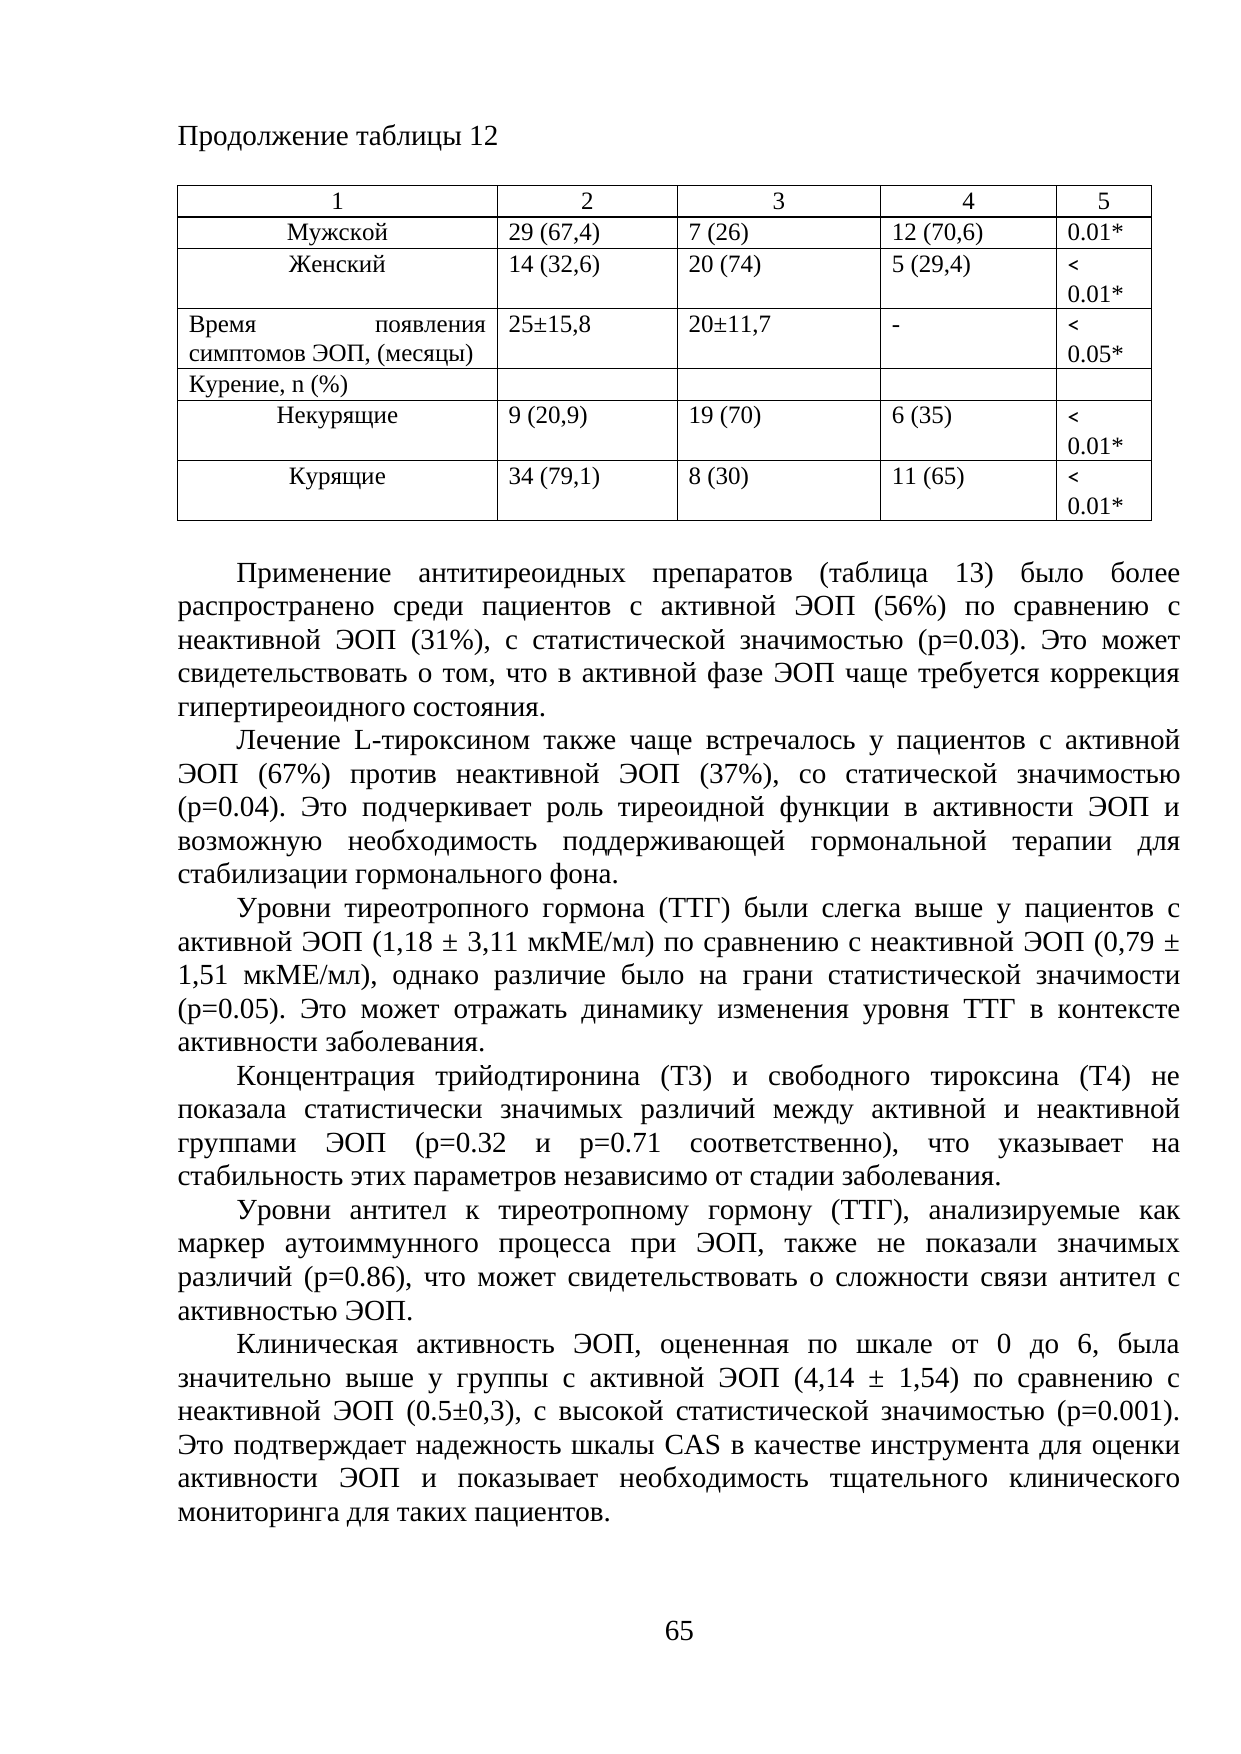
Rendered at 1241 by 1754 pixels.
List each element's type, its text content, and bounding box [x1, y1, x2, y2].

table_cell 7 (26) [678, 218, 880, 248]
table_header 3 [678, 186, 880, 216]
table_cell < 0.05* [1057, 309, 1151, 368]
text Уровни антител к тиреотропному гормону (ТТГ), анализируемые как маркер аутоиммунного процесса при ЭОП, также не показали значимых различий (p=0.86), что может свидетельствовать о сложности связи антител с активностью ЭОП. [177, 1192, 1181, 1326]
table_cell 14 (32,6) [498, 249, 677, 308]
table_cell 8 (30) [678, 461, 880, 520]
text Концентрация трийодтиронина (Т3) и свободного тироксина (Т4) не показала статистически значимых различий между активной и неактивной группами ЭОП (p=0.32 и p=0.71 соответственно), что указывает на стабильность этих параметров независимо от стадии заболевания. [177, 1058, 1181, 1192]
table_cell Женский [178, 249, 497, 308]
table_cell 20 (74) [678, 249, 880, 308]
table_cell Некурящие [178, 401, 497, 460]
table_cell 5 (29,4) [881, 249, 1056, 308]
table_cell [881, 369, 1056, 399]
text Клиническая активность ЭОП, оцененная по шкале от 0 до 6, была значительно выше у группы с активной ЭОП (4,14 ± 1,54) по сравнению с неактивной ЭОП (0.5±0,3), с высокой статистической значимостью (p=0.001). Это подтверждает надежность шкалы CAS в качестве инструмента для оценки активности ЭОП и показывает необходимость тщательного клинического мониторинга для таких пациентов. [177, 1326, 1181, 1527]
table_cell 12 (70,6) [881, 218, 1056, 248]
table_cell Курение, n (%) [178, 369, 497, 399]
table_cell [1057, 369, 1151, 399]
table_header 2 [498, 186, 677, 216]
table_cell 25±15,8 [498, 309, 677, 368]
table_cell 19 (70) [678, 401, 880, 460]
table_cell < 0.01* [1057, 401, 1151, 460]
table_cell [498, 369, 677, 399]
text Уровни тиреотропного гормона (ТТГ) были слегка выше у пациентов с активной ЭОП (1,18 ± 3,11 мкМЕ/мл) по сравнению с неактивной ЭОП (0,79 ± 1,51 мкМЕ/мл), однако различие было на грани статистической значимости (p=0.05). Это может отражать динамику изменения уровня ТТГ в контексте активности заболевания. [177, 890, 1181, 1058]
table_cell 11 (65) [881, 461, 1056, 520]
table_cell < 0.01* [1057, 249, 1151, 308]
table_cell 6 (35) [881, 401, 1056, 460]
table_cell Мужской [178, 218, 497, 248]
table_cell - [881, 309, 1056, 368]
table_cell 20±11,7 [678, 309, 880, 368]
text Применение антитиреоидных препаратов (таблица 13) было более распространено среди пациентов с активной ЭОП (56%) по сравнению с неактивной ЭОП (31%), с статистической значимостью (p=0.03). Это может свидетельствовать о том, что в активной фазе ЭОП чаще требуется коррекция гипертиреоидного состояния. [177, 555, 1181, 722]
table_header 4 [881, 186, 1056, 216]
text Продолжение таблицы 12 [177, 118, 1181, 152]
table_cell 34 (79,1) [498, 461, 677, 520]
table_cell 29 (67,4) [498, 218, 677, 248]
table_header 1 [178, 186, 497, 216]
text Лечение L-тироксином также чаще встречалось у пациентов с активной ЭОП (67%) против неактивной ЭОП (37%), со статической значимостью (p=0.04). Это подчеркивает роль тиреоидной функции в активности ЭОП и возможную необходимость поддерживающей гормональной терапии для стабилизации гормонального фона. [177, 722, 1181, 890]
table_cell < 0.01* [1057, 461, 1151, 520]
table_cell 0.01* [1057, 218, 1151, 248]
table_cell Курящие [178, 461, 497, 520]
table_cell 9 (20,9) [498, 401, 677, 460]
table_header 5 [1057, 186, 1151, 216]
table_cell Время появления симптомов ЭОП, (месяцы) [178, 309, 497, 368]
table_cell [678, 369, 880, 399]
